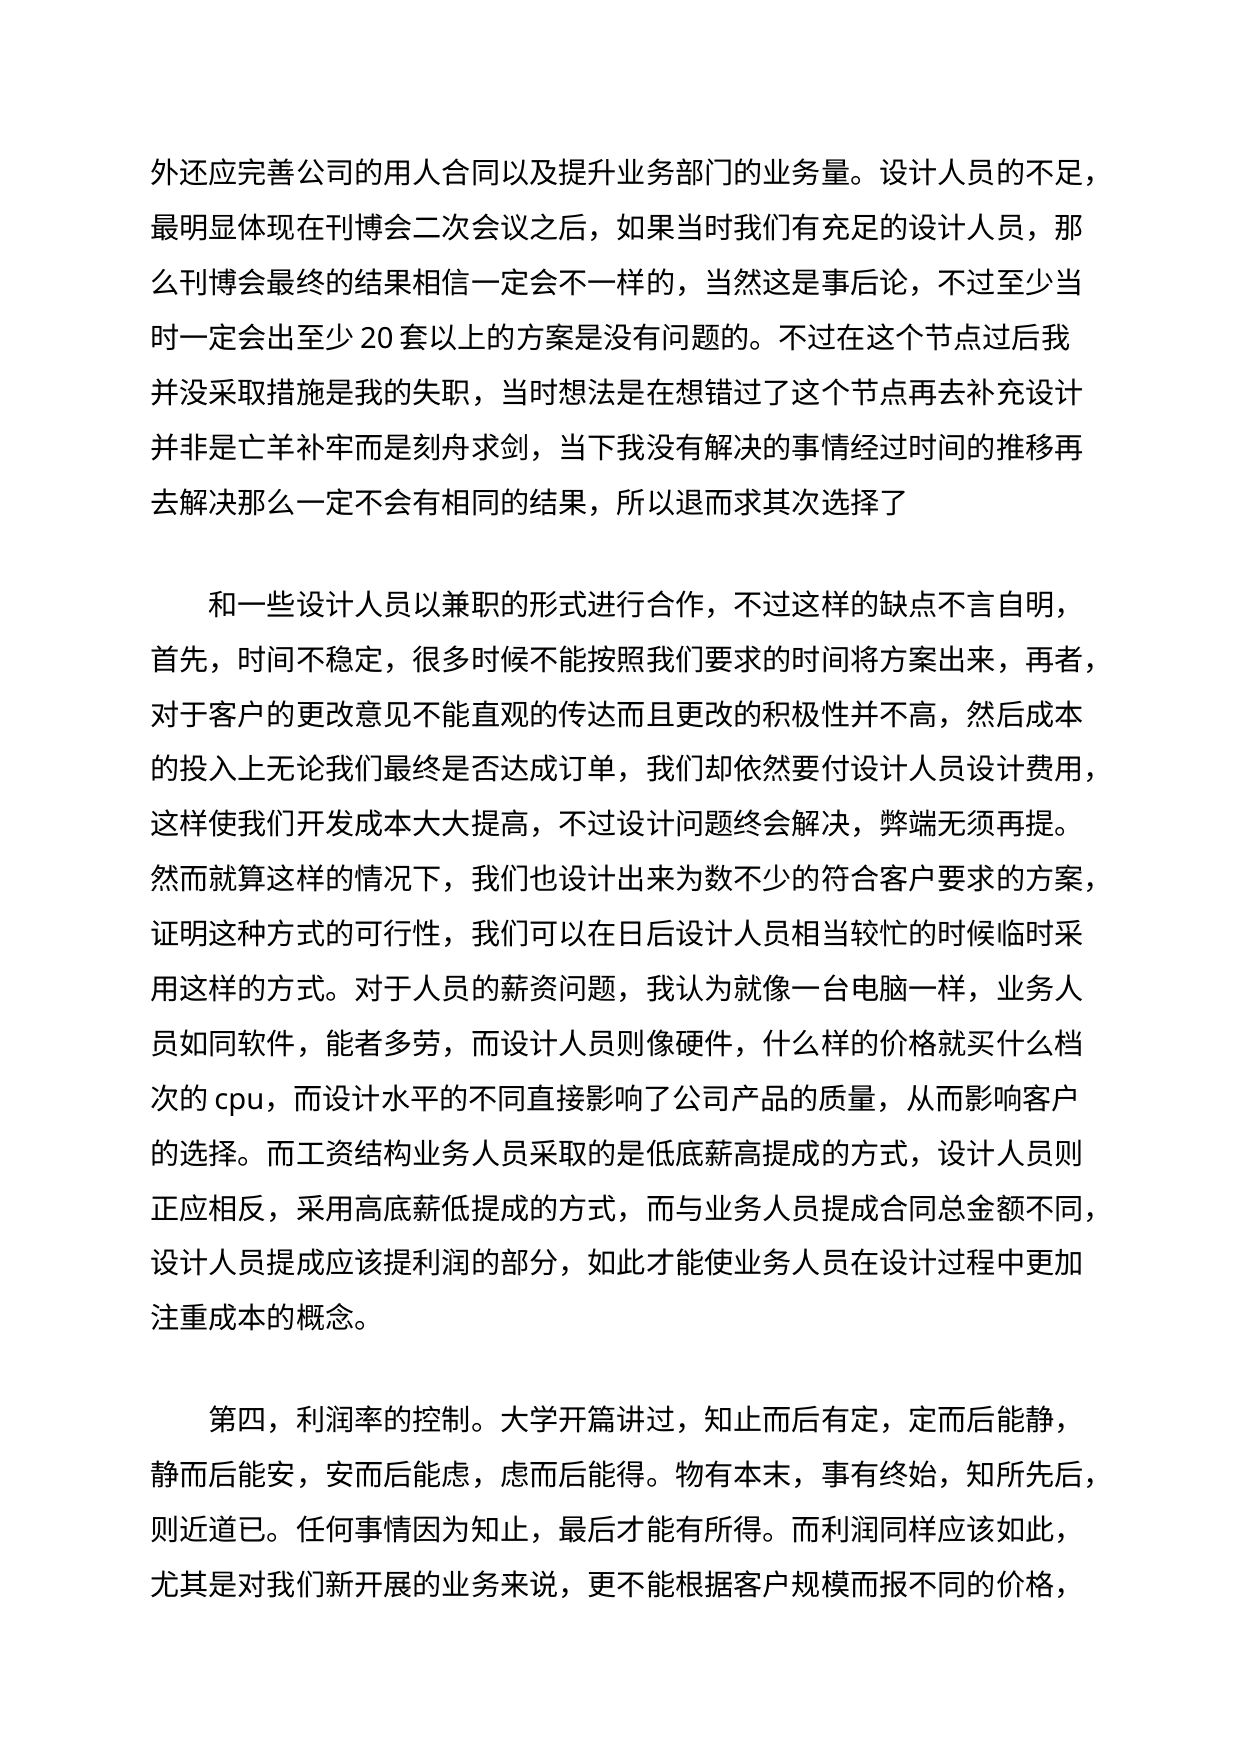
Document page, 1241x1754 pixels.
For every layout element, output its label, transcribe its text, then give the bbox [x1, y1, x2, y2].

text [150, 1397, 1090, 1604]
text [150, 150, 1090, 522]
text 和一些设计人员以兼职的形式进行合作，不过这样的缺点不言自明，首先，时间不稳定，很多时候不能按照我们要求的时间将方案出来，再者，对于客户的更改意见不能直观的传达而且更改的积极性并不高，然后成本的投入上无论我们最终是否达成订单，我们却依然要付设计人员设计费用，这样使我们开发成本大大提高，不过设计问题终会解决，弊端无须再提。然而就算这样的情况下，我们也设计出来为数不少的符合客户要求的方案，证明这种方式的可行性，我们可以在日后设计人员相当较忙的时候临时采用这样的方式。对于人员的薪资问题，我认为就像一台电脑一样，业务人员如同软件，能者多劳，而设计人员则像硬件，什么样的价格就买什么档次的cpu，而设计水平的不同直接影响了公司产品的质量，从而影响客户的选择。而工资结构业务人员采取的是低底薪高提成的方式，设计人员则正应相反，采用高底薪低提成的方式，而与业务人员提成合同总金额不同，设计人员提成应该提利润的部分，如此才能使业务人员在设计过程中更加注重成本的概念。 [150, 581, 1090, 1337]
